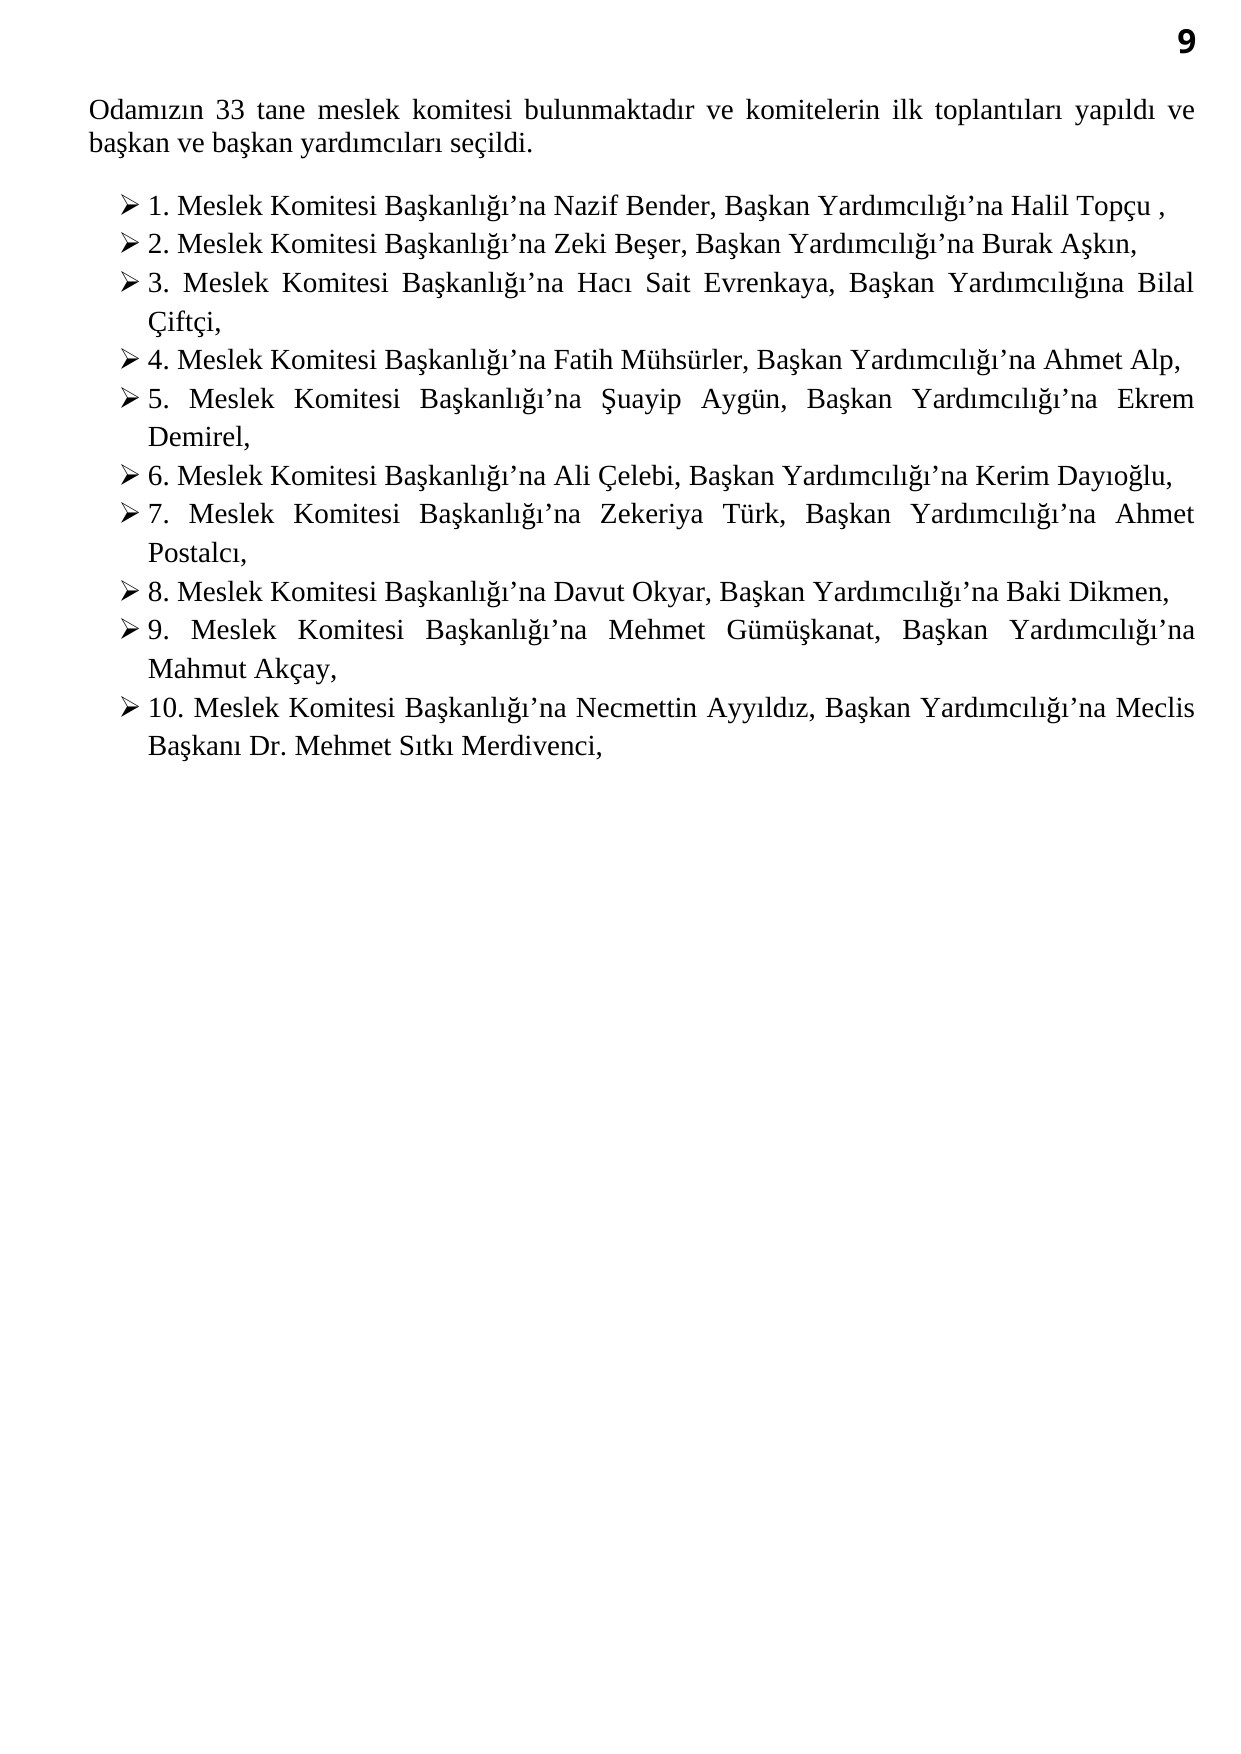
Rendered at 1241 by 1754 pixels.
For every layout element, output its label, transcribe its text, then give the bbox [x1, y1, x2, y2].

text Odamızın 33 tane meslek komitesi bulunmaktadır ve komitelerin ilk toplantıları yapıldı ve başkan ve başkan yardımcıları seçildi. [89, 92, 1196, 159]
list 6. Meslek Komitesi Başkanlığı’na Ali Çelebi, Başkan Yardımcılığı’na Kerim Dayıoğlu, [118, 458, 1196, 492]
list 5. Meslek Komitesi Başkanlığı’na Şuayip Aygün, Başkan Yardımcılığı’na Ekrem Demirel, [118, 381, 1196, 453]
list 2. Meslek Komitesi Başkanlığı’na Zeki Beşer, Başkan Yardımcılığı’na Burak Aşkın, [118, 226, 1196, 260]
list 8. Meslek Komitesi Başkanlığı’na Davut Okyar, Başkan Yardımcılığı’na Baki Dikmen, [118, 574, 1196, 607]
list 10. Meslek Komitesi Başkanlığı’na Necmettin Ayyıldız, Başkan Yardımcılığı’na Meclis Başkanı Dr. Mehmet Sıtkı Merdivenci, [118, 690, 1196, 762]
list 3. Meslek Komitesi Başkanlığı’na Hacı Sait Evrenkaya, Başkan Yardımcılığına Bilal Çiftçi, [118, 265, 1196, 337]
list 9. Meslek Komitesi Başkanlığı’na Mehmet Gümüşkanat, Başkan Yardımcılığı’na Mahmut Akçay, [118, 612, 1196, 685]
list 1. Meslek Komitesi Başkanlığı’na Nazif Bender, Başkan Yardımcılığı’na Halil Topçu , [118, 188, 1196, 221]
list 7. Meslek Komitesi Başkanlığı’na Zekeriya Türk, Başkan Yardımcılığı’na Ahmet Postalcı, [118, 497, 1196, 569]
list 4. Meslek Komitesi Başkanlığı’na Fatih Mühsürler, Başkan Yardımcılığı’na Ahmet Alp, [118, 342, 1196, 376]
